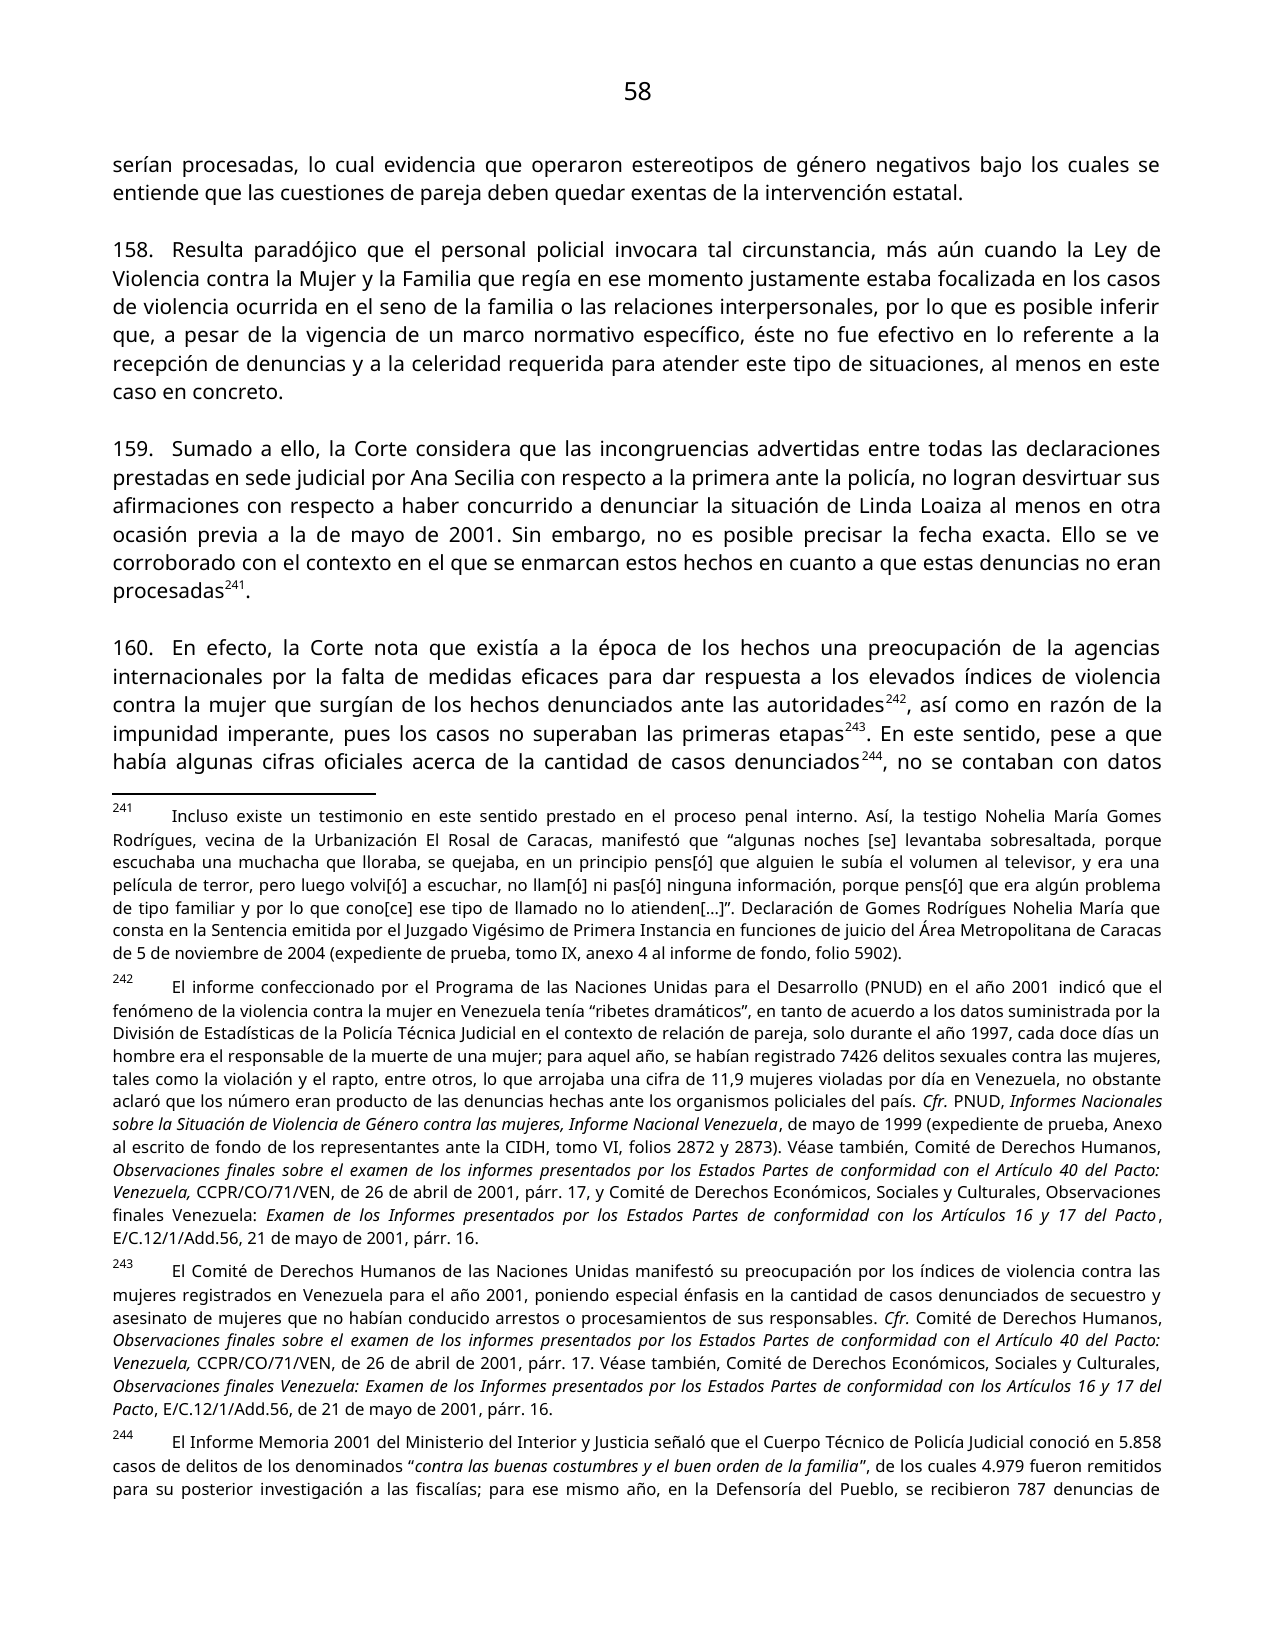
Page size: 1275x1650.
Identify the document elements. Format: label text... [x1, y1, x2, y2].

list Resulta paradójico que el personal policial invocara tal circunstancia, más aún cuando la Ley de Violencia contra la Mujer y la Familia que regía en ese momento justamente estaba focalizada en los casos de violencia ocurrida en el seno de la familia o las relaciones interpersonales, por lo que es posible inferir que, a pesar de la vigencia de un marco normativo específico, éste no fue efectivo en lo referente a la recepción de denuncias y a la celeridad requerida para atender este tipo de situaciones, al menos en este caso en concreto. [112, 235, 1162, 406]
list En efecto, la Corte nota que existía a la época de los hechos una preocupación de la agencias internacionales por la falta de medidas eficaces para dar respuesta a los elevados índices de violencia contra la mujer que surgían de los hechos denunciados ante las autoridades, así como en razón de la impunidad imperante, pues los casos no superaban las primeras etapas. En este sentido, pese a que había algunas cifras oficiales acerca de la cantidad de casos denunciados, no se contaban con datos oficiales acabados respecto a este fenómeno. El sub-registro de los casos de violencia sexual obedecía a dos factores principales: los desincentivos o el desaliento para que las mujeres denunciaran o prosiguieran con la denuncia de estos hechos y la desestimación de las denuncias que no involucraran evidencias físicas de la violencia. [112, 633, 1162, 776]
list Sumado a ello, la Corte considera que las incongruencias advertidas entre todas las declaraciones prestadas en sede judicial por Ana Secilia con respecto a la primera ante la policía, no logran desvirtuar sus afirmaciones con respecto a haber concurrido a denunciar la situación de Linda Loaiza al menos en otra ocasión previa a la de mayo de 2001. Sin embargo, no es posible precisar la fecha exacta. Ello se ve corroborado con el contexto en el que se enmarcan estos hechos en cuanto a que estas denuncias no eran procesadas. [112, 434, 1162, 605]
